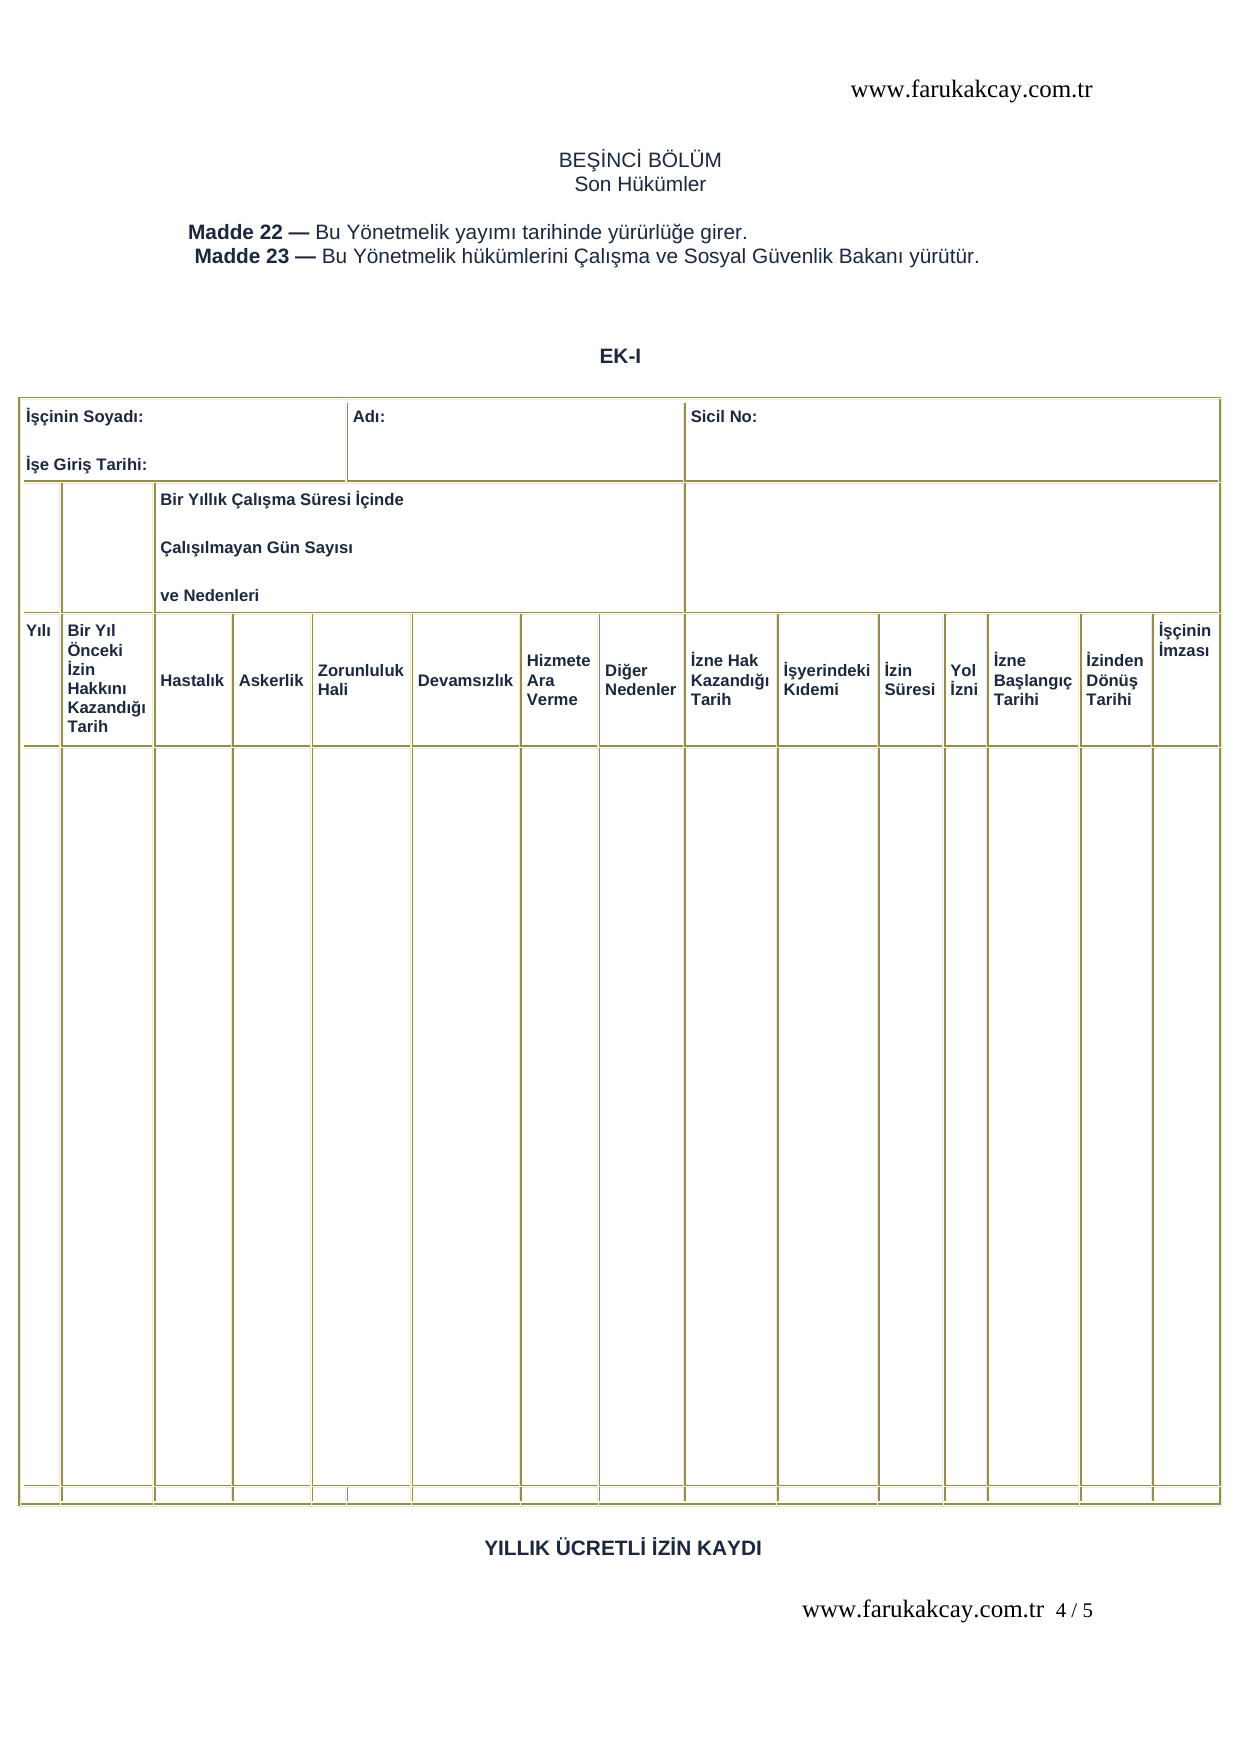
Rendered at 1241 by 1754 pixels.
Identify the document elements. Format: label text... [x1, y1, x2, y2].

table_cell [520, 1488, 599, 1503]
table_header Adı: [346, 400, 684, 480]
text Madde 22 — Bu Yönetmelik yayımı tarihinde yürürlüğe girer. [148, 219, 1093, 243]
table_cell [21, 745, 59, 1484]
table_cell [599, 1488, 684, 1503]
table_cell [1080, 1488, 1152, 1503]
table_cell [684, 1488, 777, 1503]
table_cell [946, 749, 986, 1484]
table_cell [1082, 749, 1151, 1484]
table_cell Zorunluluk Hali [313, 615, 410, 745]
table_cell [1154, 745, 1220, 1484]
table_cell [686, 480, 1220, 612]
table_cell [880, 749, 942, 1484]
table_cell [944, 1488, 987, 1503]
table_cell [878, 1485, 944, 1503]
table_cell [232, 1488, 311, 1503]
table_cell [777, 1488, 878, 1503]
table_cell Devamsızlık [413, 615, 519, 745]
table_cell İzne Hak Kazandığı Tarih [686, 615, 776, 745]
table_cell Askerlik [234, 615, 310, 745]
table_cell İzne Başlangıç Tarihi [989, 615, 1078, 745]
table_cell [522, 749, 597, 1484]
table_cell [63, 749, 152, 1484]
table_cell [311, 1488, 346, 1503]
table_cell İşyerindeki Kıdemi [779, 615, 877, 745]
text YILLIK ÜCRETLİ İZİN KAYDI [148, 1535, 1093, 1559]
table_cell [1152, 1485, 1220, 1503]
table_cell [61, 1485, 154, 1503]
table_header İşçinin Soyadı: İşe Giriş Tarihi: [21, 400, 346, 480]
text EK-I [148, 344, 1093, 368]
table_cell [21, 1485, 61, 1503]
table_cell [411, 1488, 520, 1503]
table_cell Hastalık [156, 615, 231, 745]
table_cell İşçinin İmzası [1152, 612, 1221, 745]
table_cell Bir Yıl Önceki İzin Hakkını Kazandığı Tarih [63, 615, 152, 745]
table_cell [346, 1488, 411, 1503]
table_cell [154, 1488, 232, 1503]
table_cell [686, 749, 776, 1484]
table_cell Yılı [20, 612, 61, 745]
table_cell Yol İzni [946, 615, 986, 745]
text BEŞİNCİ BÖLÜM [148, 148, 1093, 172]
table_cell [989, 749, 1078, 1484]
table_cell Bir Yıllık Çalışma Süresi İçinde Çalışılmayan Gün Sayısı ve Nedenleri [156, 484, 683, 612]
table_cell [779, 749, 877, 1484]
table_cell [156, 749, 231, 1484]
table_cell [413, 749, 519, 1484]
table_cell İzin Süresi [880, 615, 942, 745]
table_cell [313, 749, 410, 1484]
table_cell Diğer Nedenler [600, 615, 683, 745]
table_cell Hizmete Ara Verme [522, 615, 597, 745]
table_cell [63, 484, 152, 612]
text Son Hükümler [148, 172, 1093, 196]
table_cell [234, 749, 310, 1484]
table_header Sicil No: [684, 400, 1219, 480]
table_cell [987, 1485, 1080, 1503]
table_cell [21, 480, 59, 612]
table_cell İzinden Dönüş Tarihi [1082, 615, 1151, 745]
table_cell [600, 749, 683, 1484]
text Madde 23 — Bu Yönetmelik hükümlerini Çalışma ve Sosyal Güvenlik Bakanı yürütür. [148, 243, 1093, 267]
